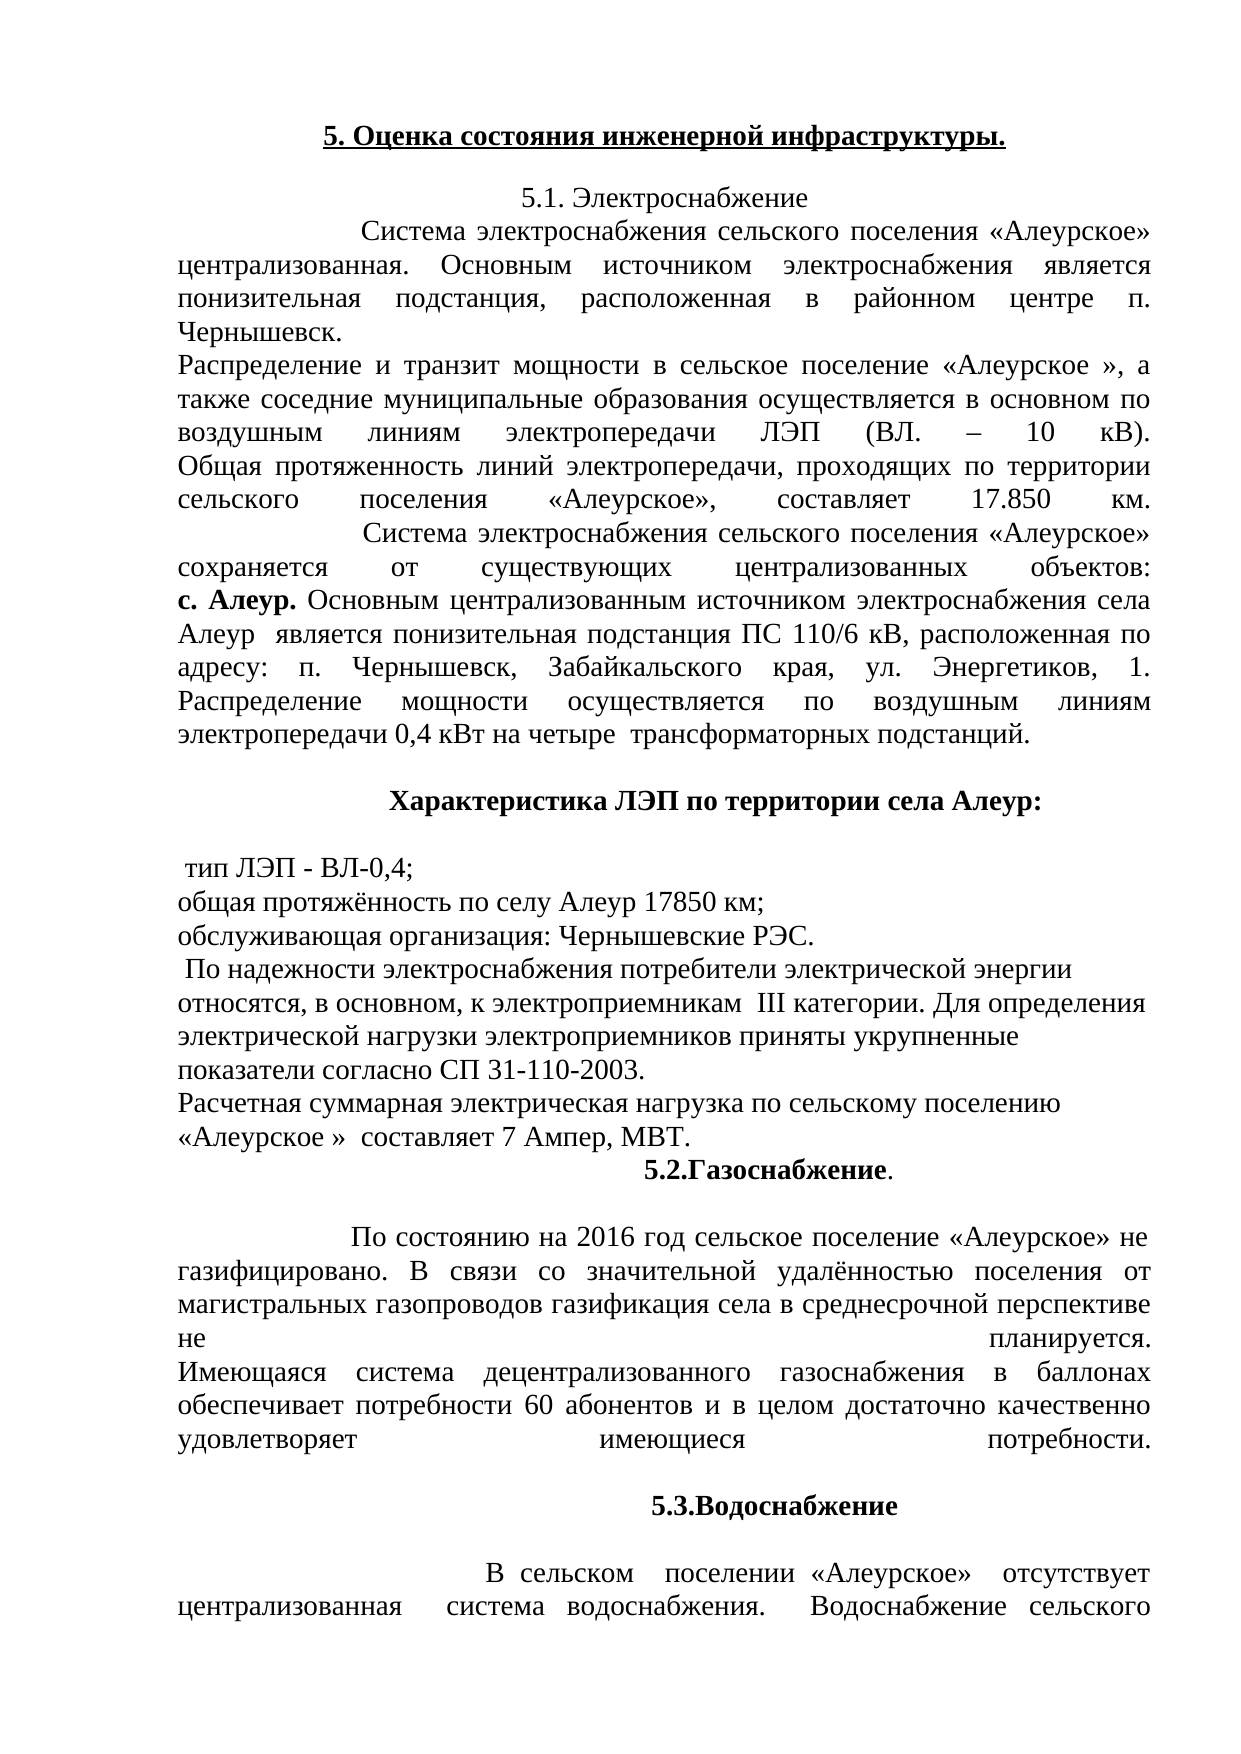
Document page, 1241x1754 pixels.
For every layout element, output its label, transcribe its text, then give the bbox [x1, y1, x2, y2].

text Характеристика ЛЭП по территории села Алеур: [177, 750, 1152, 817]
text 5.1. Электроснабжение [177, 180, 1152, 213]
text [177, 1521, 1152, 1622]
text По состоянию на 2016 год сельское поселение «Алеурское» не газифицировано. В связи со значительной удалённостью поселения от магистральных газопроводов газификация села в среднесрочной перспективе не планируется. Имеющаяся система децентрализованного газоснабжения в баллонах обеспечивает потребности 60 абонентов и в целом достаточно качественно удовлетворяет имеющиеся потребности. 5.3.Водоснабжение [177, 1186, 1152, 1521]
text тип ЛЭП - ВЛ-0,4; общая протяжённость по селу Алеур 17850 км; обслуживающая организация: Чернышевские РЭС. [177, 851, 1152, 951]
text 5. Оценка состояния инженерной инфраструктуры. [177, 118, 1152, 180]
text По надежности электроснабжения потребители электрической энергии относятся, в основном, к электроприемникам III категории. Для определения электрической нагрузки электроприемников приняты укрупненные показатели согласно СП 31-110-2003. Расчетная суммарная электрическая нагрузка по сельскому поселению «Алеурское » составляет 7 Ампер, МВТ. 5.2.Газоснабжение. [177, 951, 1152, 1186]
text Система электроснабжения сельского поселения «Алеурское» централизованная. Основным источником электроснабжения является понизительная подстанция, расположенная в районном центре п. Чернышевск. Распределение и транзит мощности в сельское поселение «Алеурское », а также соседние муниципальные образования осуществляется в основном по воздушным линиям электропередачи ЛЭП (ВЛ. – 10 кВ). Общая протяженность линий электропередачи, проходящих по территории сельского поселения «Алеурское», составляет 17.850 км. Система электроснабжения сельского поселения «Алеурское» сохраняется от существующих централизованных объектов: с. Алеур. Основным централизованным источником электроснабжения села Алеур является понизительная подстанция ПС 110/6 кВ, расположенная по адресу: п. Чернышевск, Забайкальского края, ул. Энергетиков, 1. Распределение мощности осуществляется по воздушным линиям электропередачи 0,4 кВт на четыре трансформаторных подстанций. [177, 213, 1152, 750]
